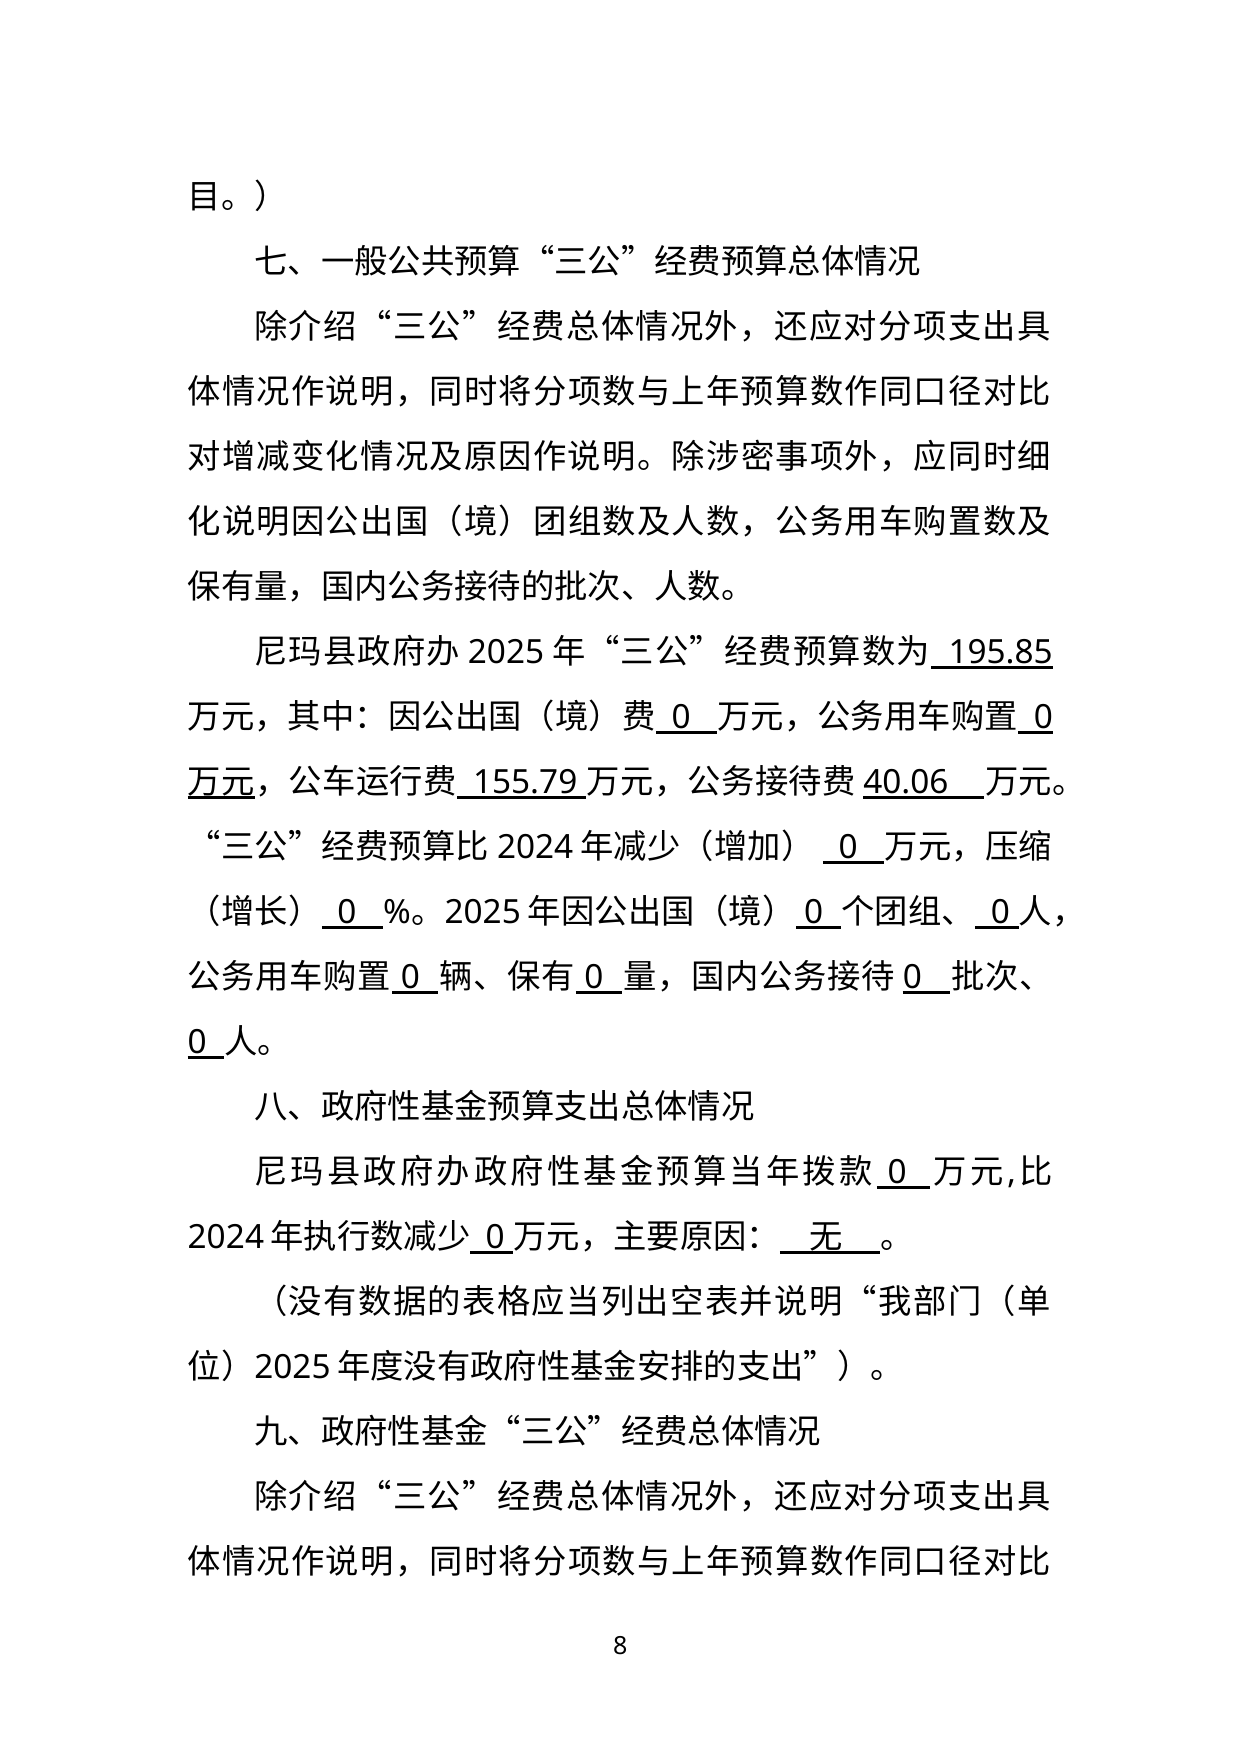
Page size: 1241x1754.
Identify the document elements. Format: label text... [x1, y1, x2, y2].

text 尼玛县政府办政府性基金预算当年拨款 0 万元,比2024年执行数减少 0 万元，主要原因： 无 。 [187, 1137, 1053, 1267]
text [187, 1462, 1053, 1592]
text 除介绍“三公”经费总体情况外，还应对分项支出具体情况作说明，同时将分项数与上年预算数作同口径对比，对增减变化情况及原因作说明。除涉密事项外，应同时细化说明因公出国（境）团组数及人数，公务用车购置数及保有量，国内公务接待的批次、人数。 [187, 292, 1053, 617]
text （没有数据的表格应当列出空表并说明“我部门（单位）2025年度没有政府性基金安排的支出”）。 [187, 1267, 1053, 1397]
text 九、政府性基金“三公”经费总体情况 [187, 1397, 1053, 1462]
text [187, 162, 1053, 227]
text 尼玛县政府办2025年“三公”经费预算数为 195.85 万元，其中：因公出国（境）费 0 万元，公务用车购置 0 万元，公车运行费 155.79 万元，公务接待费40.06 万元。“三公”经费预算比2024年减少（增加） 0 万元，压缩（增长） 0 %。2025年因公出国（境） 0 个团组、 0 人，公务用车购置 0 辆、保有 0 量，国内公务接待0 批次、 0 人。 [187, 617, 1053, 1072]
text 七、一般公共预算“三公”经费预算总体情况 [187, 227, 1053, 292]
text 八、政府性基金预算支出总体情况 [187, 1072, 1053, 1137]
